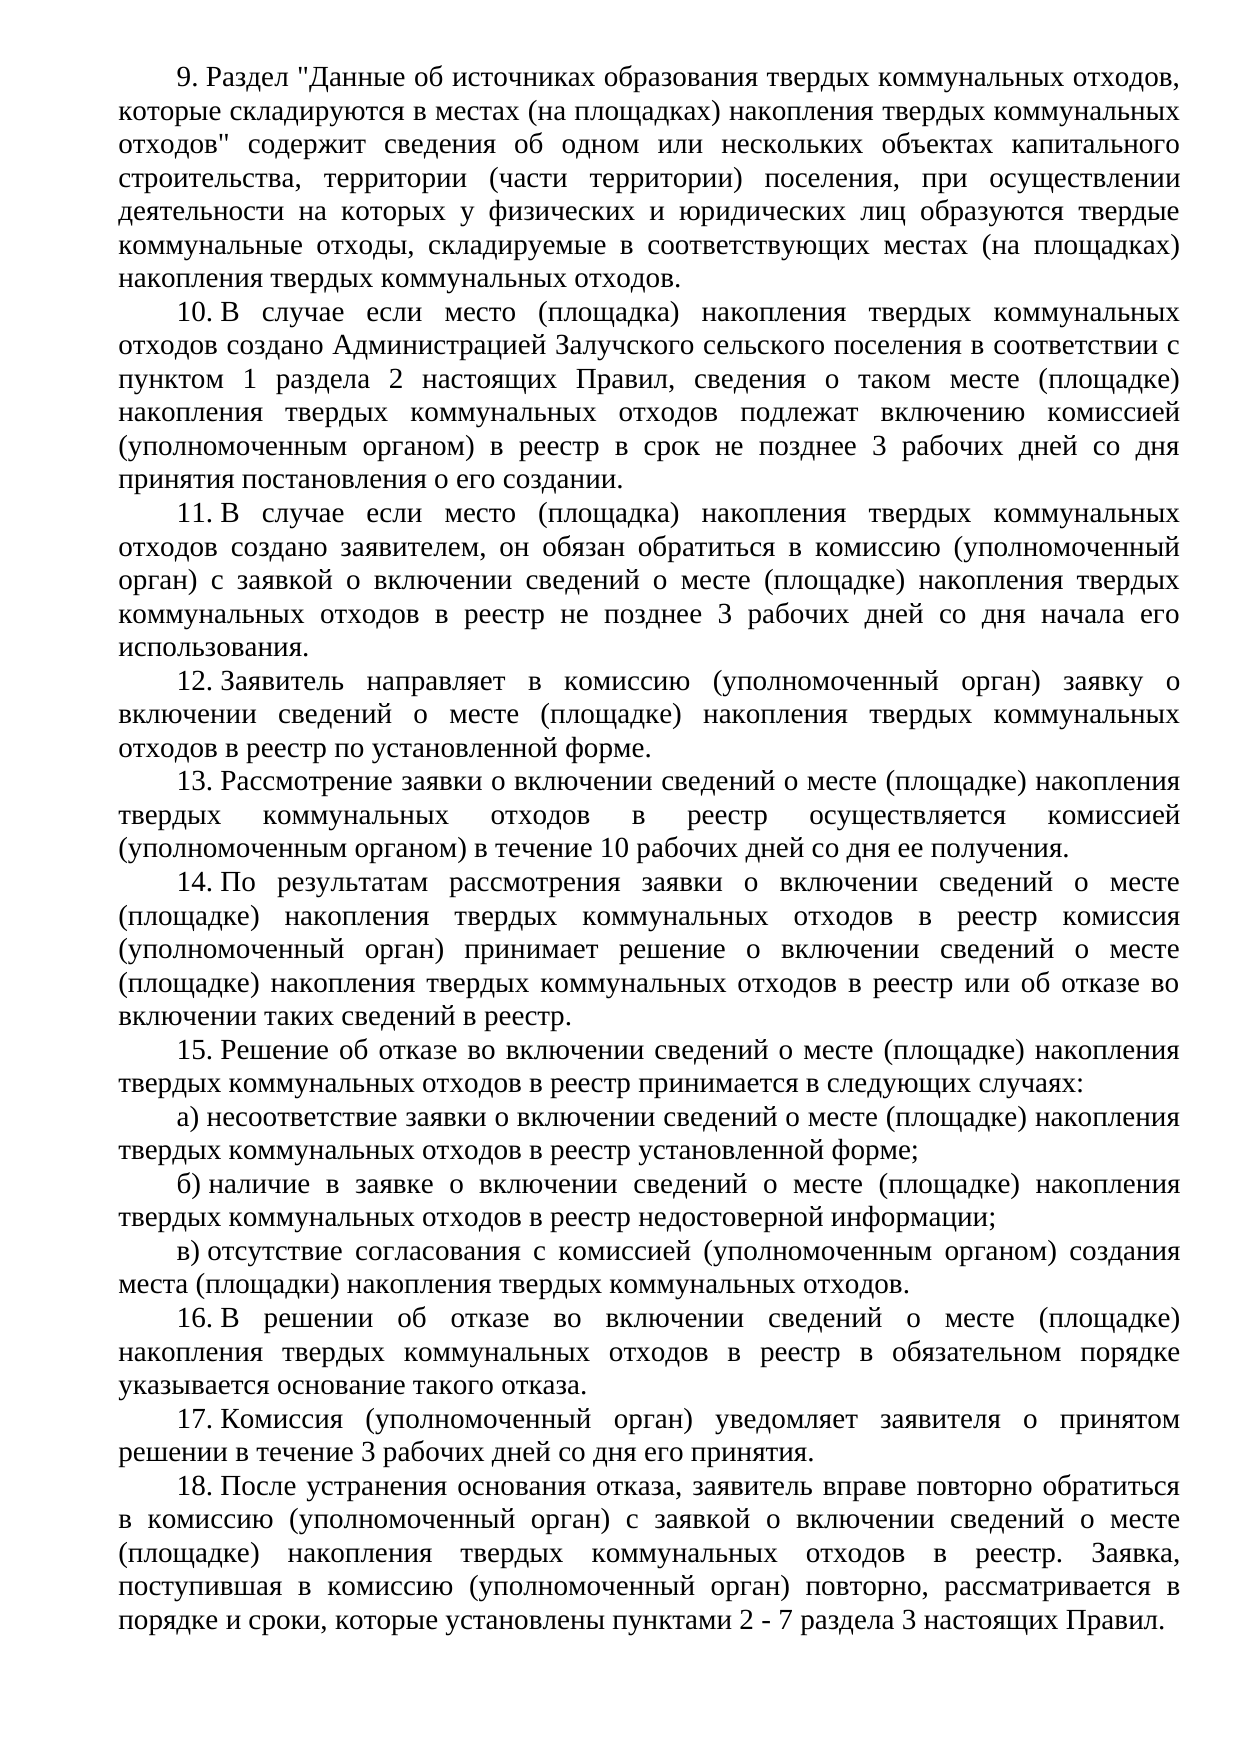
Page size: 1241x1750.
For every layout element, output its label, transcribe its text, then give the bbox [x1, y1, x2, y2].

text б) наличие в заявке о включении сведений о месте (площадке) накопления твердых коммунальных отходов в реестр недостоверной информации; [118, 1166, 1181, 1233]
text 11. В случае если место (площадка) накопления твердых коммунальных отходов создано заявителем, он обязан обратиться в комиссию (уполномоченный орган) с заявкой о включении сведений о месте (площадке) накопления твердых коммунальных отходов в реестр не позднее 3 рабочих дней со дня начала его использования. [118, 495, 1181, 663]
text а) несоответствие заявки о включении сведений о месте (площадке) накопления твердых коммунальных отходов в реестр установленной форме; [118, 1099, 1181, 1166]
text 10. В случае если место (площадка) накопления твердых коммунальных отходов создано Администрацией Залучского сельского поселения в соответствии с пунктом 1 раздела 2 настоящих Правил, сведения о таком месте (площадке) накопления твердых коммунальных отходов подлежат включению комиссией (уполномоченным органом) в реестр в срок не позднее 3 рабочих дней со дня принятия постановления о его создании. [118, 294, 1181, 495]
text 13. Рассмотрение заявки о включении сведений о месте (площадке) накопления твердых коммунальных отходов в реестр осуществляется комиссией (уполномоченным органом) в течение 10 рабочих дней со дня ее получения. [118, 763, 1181, 864]
text 16. В решении об отказе во включении сведений о месте (площадке) накопления твердых коммунальных отходов в реестр в обязательном порядке указывается основание такого отказа. [118, 1300, 1181, 1401]
text 18. После устранения основания отказа, заявитель вправе повторно обратиться в комиссию (уполномоченный орган) с заявкой о включении сведений о месте (площадке) накопления твердых коммунальных отходов в реестр. Заявка, поступившая в комиссию (уполномоченный орган) повторно, рассматривается в порядке и сроки, которые установлены пунктами 2 - 7 раздела 3 настоящих Правил. [118, 1468, 1181, 1636]
text 17. Комиссия (уполномоченный орган) уведомляет заявителя о принятом решении в течение 3 рабочих дней со дня его принятия. [118, 1401, 1181, 1468]
text 14. По результатам рассмотрения заявки о включении сведений о месте (площадке) накопления твердых коммунальных отходов в реестр комиссия (уполномоченный орган) принимает решение о включении сведений о месте (площадке) накопления твердых коммунальных отходов в реестр или об отказе во включении таких сведений в реестр. [118, 864, 1181, 1032]
text 12. Заявитель направляет в комиссию (уполномоченный орган) заявку о включении сведений о месте (площадке) накопления твердых коммунальных отходов в реестр по установленной форме. [118, 663, 1181, 763]
text в) отсутствие согласования с комиссией (уполномоченным органом) создания места (площадки) накопления твердых коммунальных отходов. [118, 1233, 1181, 1300]
text 9. Раздел "Данные об источниках образования твердых коммунальных отходов, которые складируются в местах (на площадках) накопления твердых коммунальных отходов" содержит сведения об одном или нескольких объектах капитального строительства, территории (части территории) поселения, при осуществлении деятельности на которых у физических и юридических лиц образуются твердые коммунальные отходы, складируемые в соответствующих местах (на площадках) накопления твердых коммунальных отходов. [118, 59, 1181, 294]
text 15. Решение об отказе во включении сведений о месте (площадке) накопления твердых коммунальных отходов в реестр принимается в следующих случаях: [118, 1032, 1181, 1099]
